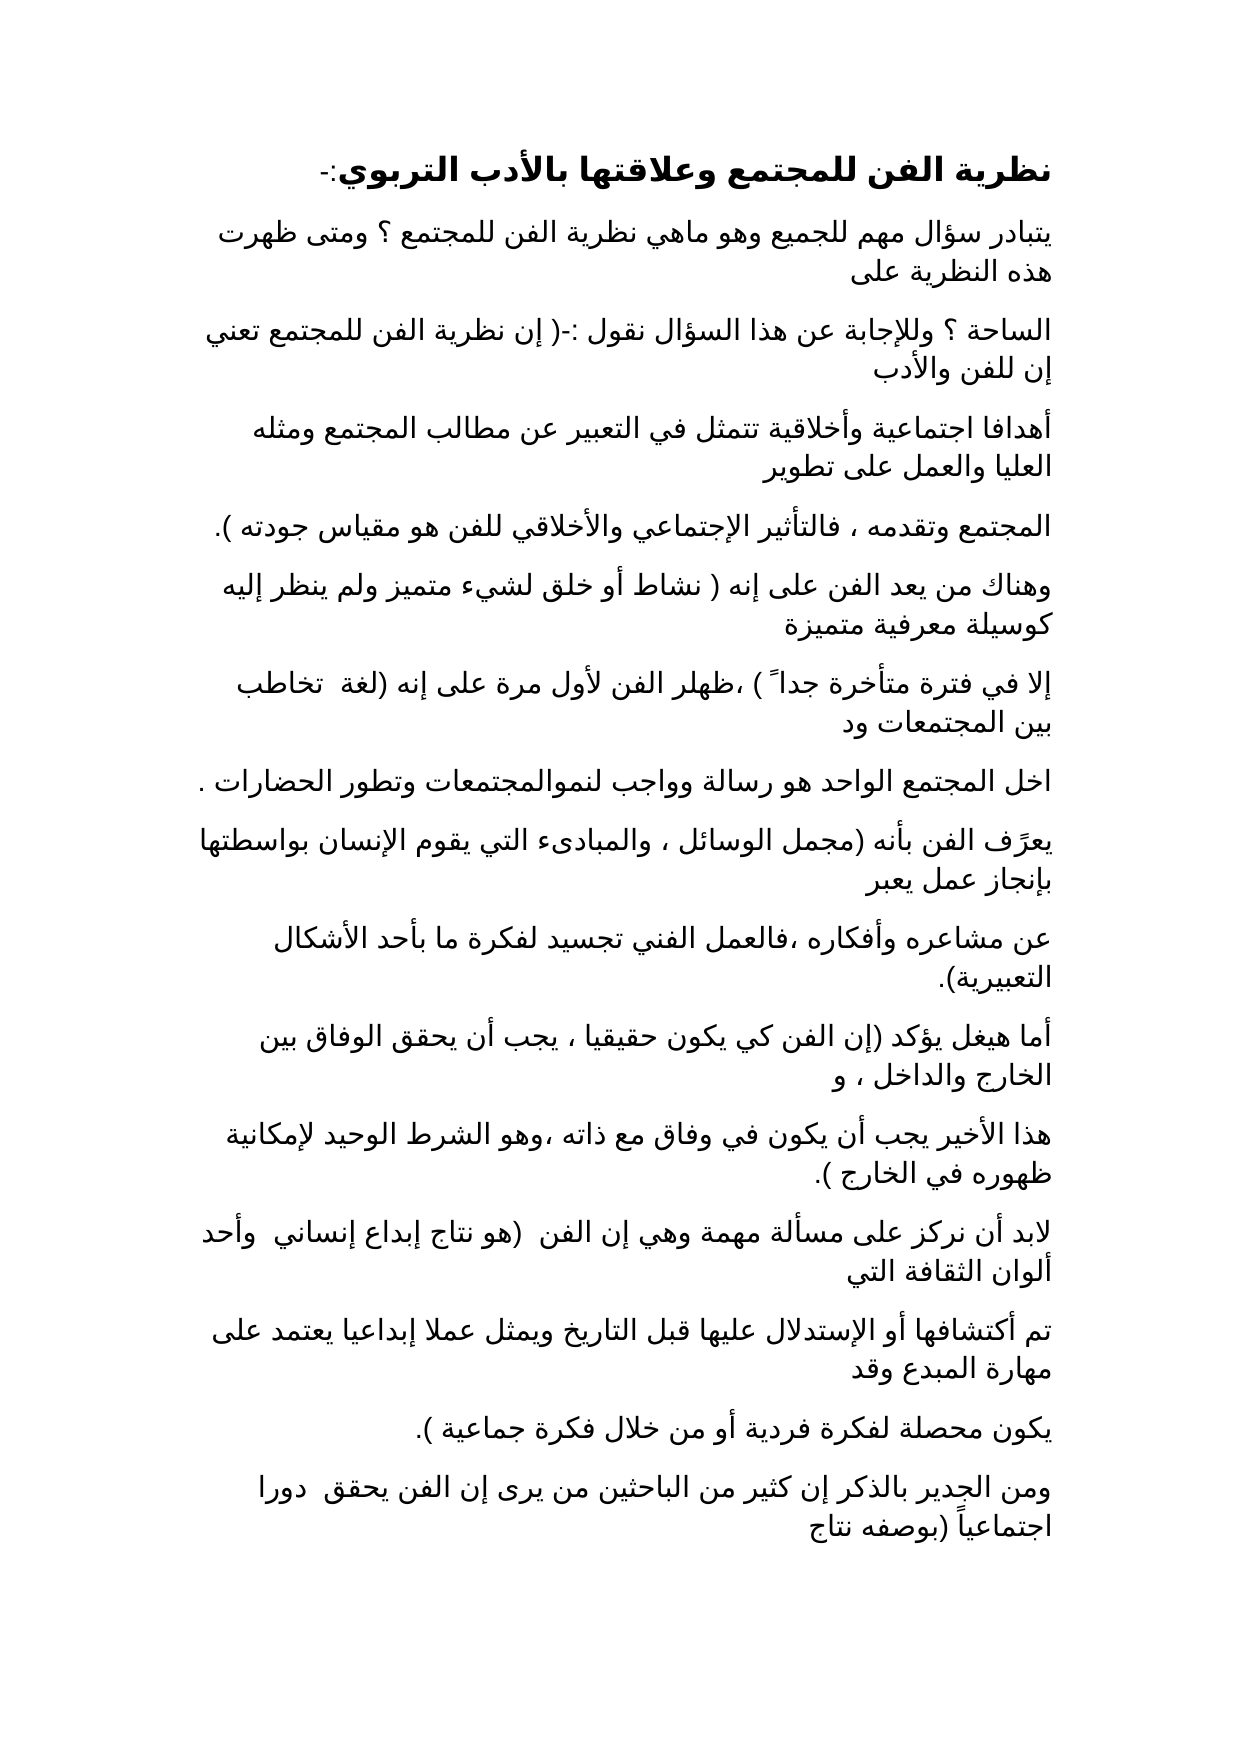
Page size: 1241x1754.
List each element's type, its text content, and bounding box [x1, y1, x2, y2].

text تم أكتشافها أو الإستدلال عليها قبل التاريخ ويمثل عملا إبداعيا يعتمد على مهارة المبدع وقد [187, 1313, 1053, 1385]
text لابد أن نركز على مسألة مهمة وهي إن الفن (هو نتاج إبداع إنساني وأحد ألوان الثقافة التي [187, 1215, 1053, 1287]
text يكون محصلة لفكرة فردية أو من خلال فكرة جماعية ). [187, 1411, 1053, 1444]
text أما هيغل يؤكد (إن الفن كي يكون حقيقيا ، يجب أن يحقق الوفاق بين الخارج والداخل ، و [187, 1019, 1053, 1091]
text يعرًف الفن بأنه (مجمل الوسائل ، والمبادىء التي يقوم الإنسان بواسطتها بإنجاز عمل يعبر [187, 823, 1053, 895]
text عن مشاعره وأفكاره ،فالعمل الفني تجسيد لفكرة ما بأحد الأشكال التعبيرية). [187, 921, 1053, 993]
text الساحة ؟ وللإجابة عن هذا السؤال نقول :-( إن نظرية الفن للمجتمع تعني إن للفن والأدب [187, 313, 1053, 385]
text إلا في فترة متأخرة جدا ً ) ،ظهلر الفن لأول مرة على إنه (لغة تخاطب بين المجتمعات ود [187, 666, 1053, 738]
text أهدافا اجتماعية وأخلاقية تتمثل في التعبير عن مطالب المجتمع ومثله العليا والعمل على تطوير [187, 411, 1053, 483]
text المجتمع وتقدمه ، فالتأثير الإجتماعي والأخلاقي للفن هو مقياس جودته ). [187, 509, 1053, 542]
text وهناك من يعد الفن على إنه ( نشاط أو خلق لشيء متميز ولم ينظر إليه كوسيلة معرفية متميزة [187, 568, 1053, 640]
text اخل المجتمع الواحد هو رسالة وواجب لنموالمجتمعات وتطور الحضارات . [187, 764, 1053, 797]
text هذا الأخير يجب أن يكون في وفاق مع ذاته ،وهو الشرط الوحيد لإمكانية ظهوره في الخارج ). [187, 1117, 1053, 1189]
text نظرية الفن للمجتمع وعلاقتها بالأدب التربوي:- [187, 150, 1053, 188]
text يتبادر سؤال مهم للجميع وهو ماهي نظرية الفن للمجتمع ؟ ومتى ظهرت هذه النظرية على [187, 215, 1053, 287]
text ومن الجدير بالذكر إن كثير من الباحثين من يرى إن الفن يحقق دورا اجتماعياً (بوصفه نتاج [187, 1470, 1053, 1542]
